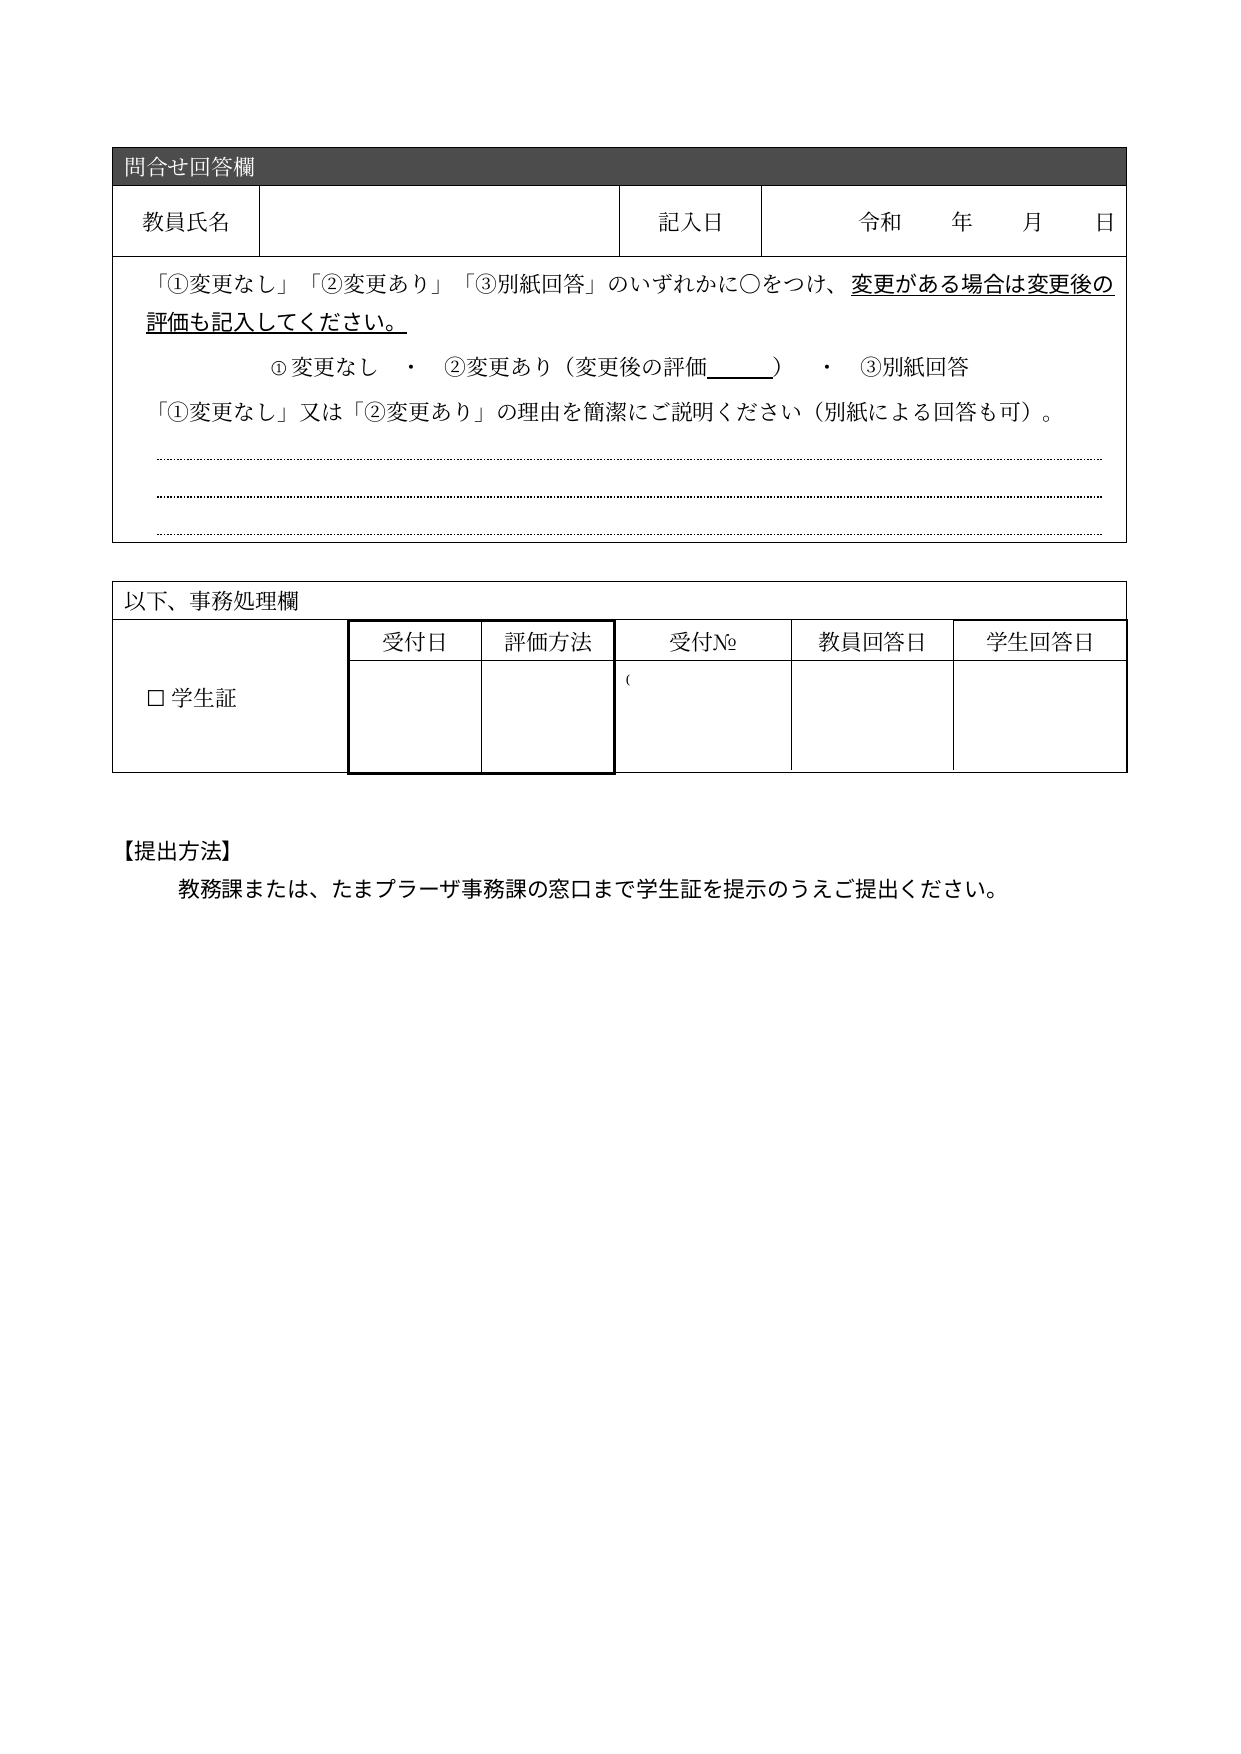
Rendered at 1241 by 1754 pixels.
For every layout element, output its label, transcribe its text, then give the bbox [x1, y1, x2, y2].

table_cell 教員氏名 [113, 186, 259, 256]
text 【提出方法】 [112, 831, 1128, 869]
table_cell [260, 186, 619, 256]
table_cell 教員回答日 [792, 620, 953, 660]
table_cell 「①変更なし」「②変更あり」「③別紙回答」のいずれかに〇をつけ、変更がある場合は変更後の評価も記入してください。 ①変更なし ・ ②変更あり（変更後の評価 ） ・ ③別紙回答 「①変更なし」又は「②変更あり」の理由を簡潔にご説明ください（別紙による回答も可）。 [113, 257, 1126, 542]
table_header 以下、事務処理欄 [113, 582, 1126, 619]
text 教務課または、たまプラーザ事務課の窓口まで学生証を提示のうえご提出ください。 [156, 869, 1128, 906]
table_header 問合せ回答欄 [113, 148, 1126, 185]
table_cell [350, 661, 481, 772]
table_cell [791, 661, 954, 772]
table_cell 学生回答日 [954, 621, 1126, 660]
table_cell 受付№ [616, 620, 791, 660]
table_cell [954, 661, 1126, 772]
table_cell ( [616, 661, 791, 772]
table_cell 評価方法 [482, 622, 613, 660]
table_cell [482, 661, 613, 772]
table_cell 記入日 [620, 186, 761, 256]
table_cell ☐ 学生証 [113, 620, 347, 772]
table_cell 令和 年 月 日 [762, 186, 1126, 256]
table_cell 受付日 [350, 622, 481, 660]
